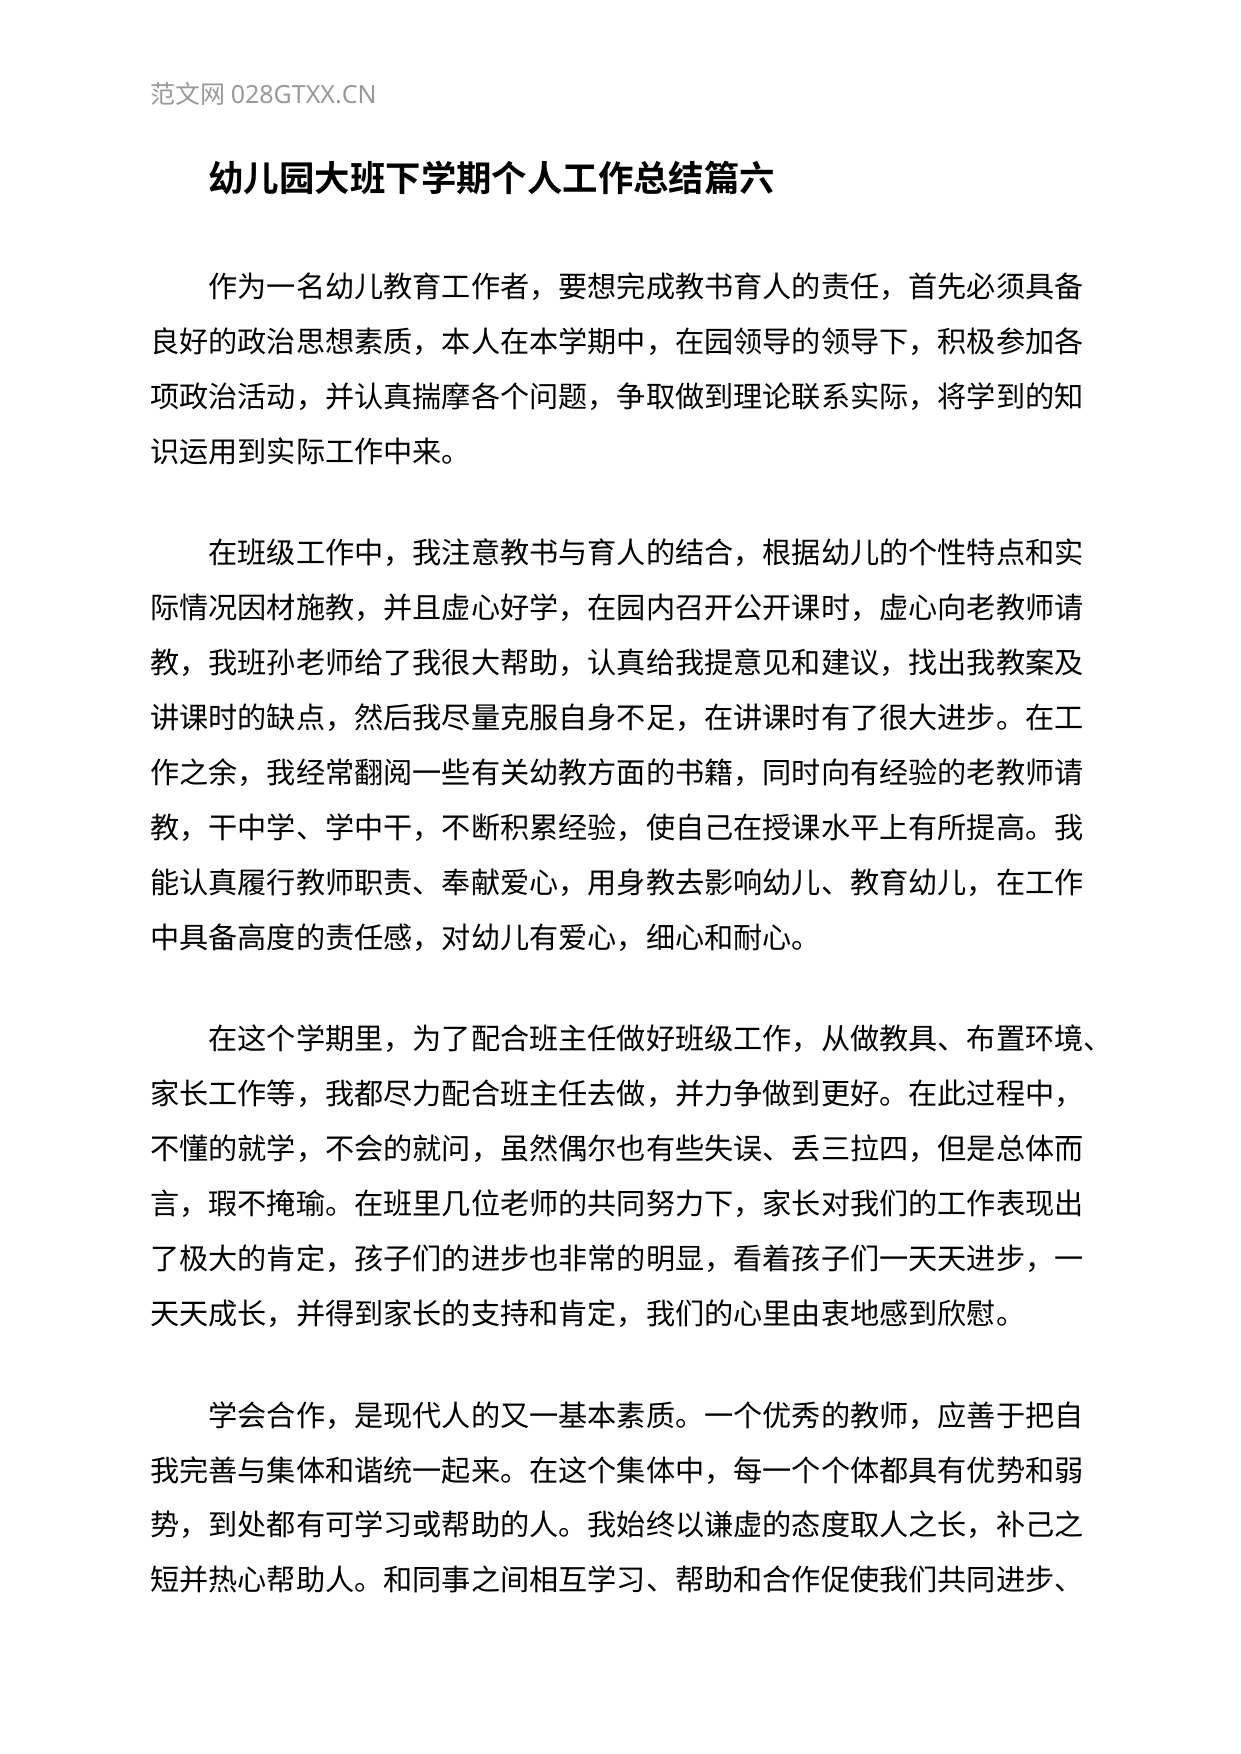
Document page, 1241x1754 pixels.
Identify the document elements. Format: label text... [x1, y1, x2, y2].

text 作为一名幼儿教育工作者，要想完成教书育人的责任，首先必须具备良好的政治思想素质，本人在本学期中，在园领导的领导下，积极参加各项政治活动，并认真揣摩各个问题，争取做到理论联系实际，将学到的知识运用到实际工作中来。 [150, 263, 1090, 470]
text 幼儿园大班下学期个人工作总结篇六 [150, 150, 1090, 201]
text 在这个学期里，为了配合班主任做好班级工作，从做教具、布置环境、家长工作等，我都尽力配合班主任去做，并力争做到更好。在此过程中，不懂的就学，不会的就问，虽然偶尔也有些失误、丢三拉四，但是总体而言，瑕不掩瑜。在班里几位老师的共同努力下，家长对我们的工作表现出了极大的肯定，孩子们的进步也非常的明显，看着孩子们一天天进步，一天天成长，并得到家长的支持和肯定，我们的心里由衷地感到欣慰。 [150, 1016, 1090, 1333]
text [150, 1392, 1090, 1599]
text 在班级工作中，我注意教书与育人的结合，根据幼儿的个性特点和实际情况因材施教，并且虚心好学，在园内召开公开课时，虚心向老教师请教，我班孙老师给了我很大帮助，认真给我提意见和建议，找出我教案及讲课时的缺点，然后我尽量克服自身不足，在讲课时有了很大进步。在工作之余，我经常翻阅一些有关幼教方面的书籍，同时向有经验的老教师请教，干中学、学中干，不断积累经验，使自己在授课水平上有所提高。我能认真履行教师职责、奉献爱心，用身教去影响幼儿、教育幼儿，在工作中具备高度的责任感，对幼儿有爱心，细心和耐心。 [150, 530, 1090, 956]
